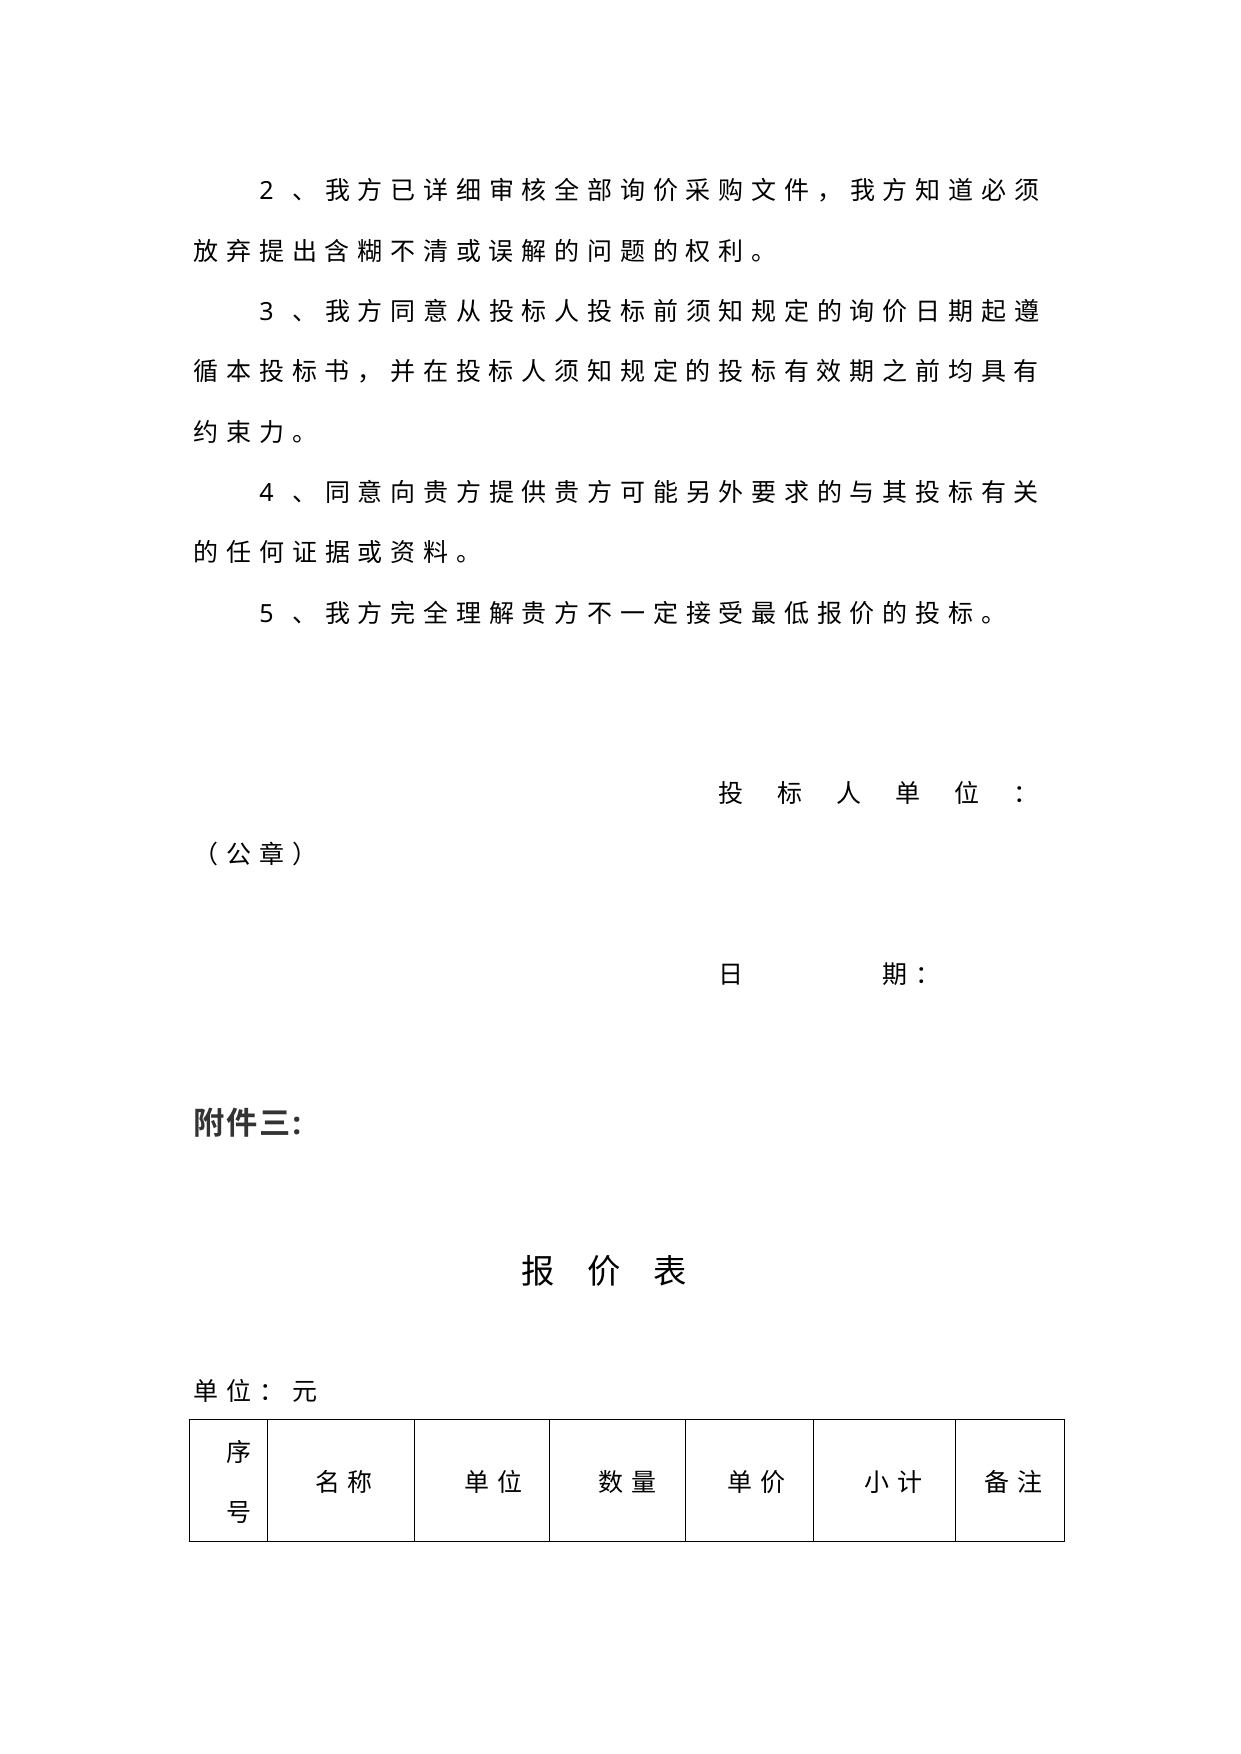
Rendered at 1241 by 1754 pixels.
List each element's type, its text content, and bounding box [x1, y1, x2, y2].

text 报价表 [193, 1238, 1047, 1299]
text 5、我方完全理解贵方不一定接受最低报价的投标。 [193, 581, 1047, 641]
table_header 数量 [550, 1420, 685, 1541]
table_header 名称 [268, 1420, 414, 1541]
text 2、我方已详细审核全部询价采购文件，我方知道必须放弃提出含糊不清或误解的问题的权利。 [193, 159, 1047, 279]
text 3、我方同意从投标人投标前须知规定的询价日期起遵循本投标书，并在投标人须知规定的投标有效期之前均具有约束力。 [193, 279, 1047, 460]
text 日 期： [193, 943, 1047, 1003]
table_header 小计 [814, 1420, 955, 1541]
text 4、同意向贵方提供贵方可能另外要求的与其投标有关的任何证据或资料。 [193, 460, 1047, 581]
table_header 序号 [190, 1420, 267, 1541]
table_header 单位 [415, 1420, 549, 1541]
text 单位：元 [193, 1359, 1047, 1419]
table_header 单价 [686, 1420, 813, 1541]
text 投标人单位： （公章） [193, 762, 1047, 883]
subtitle 附件三: [193, 1091, 1047, 1151]
table_header 备注 [956, 1420, 1064, 1541]
